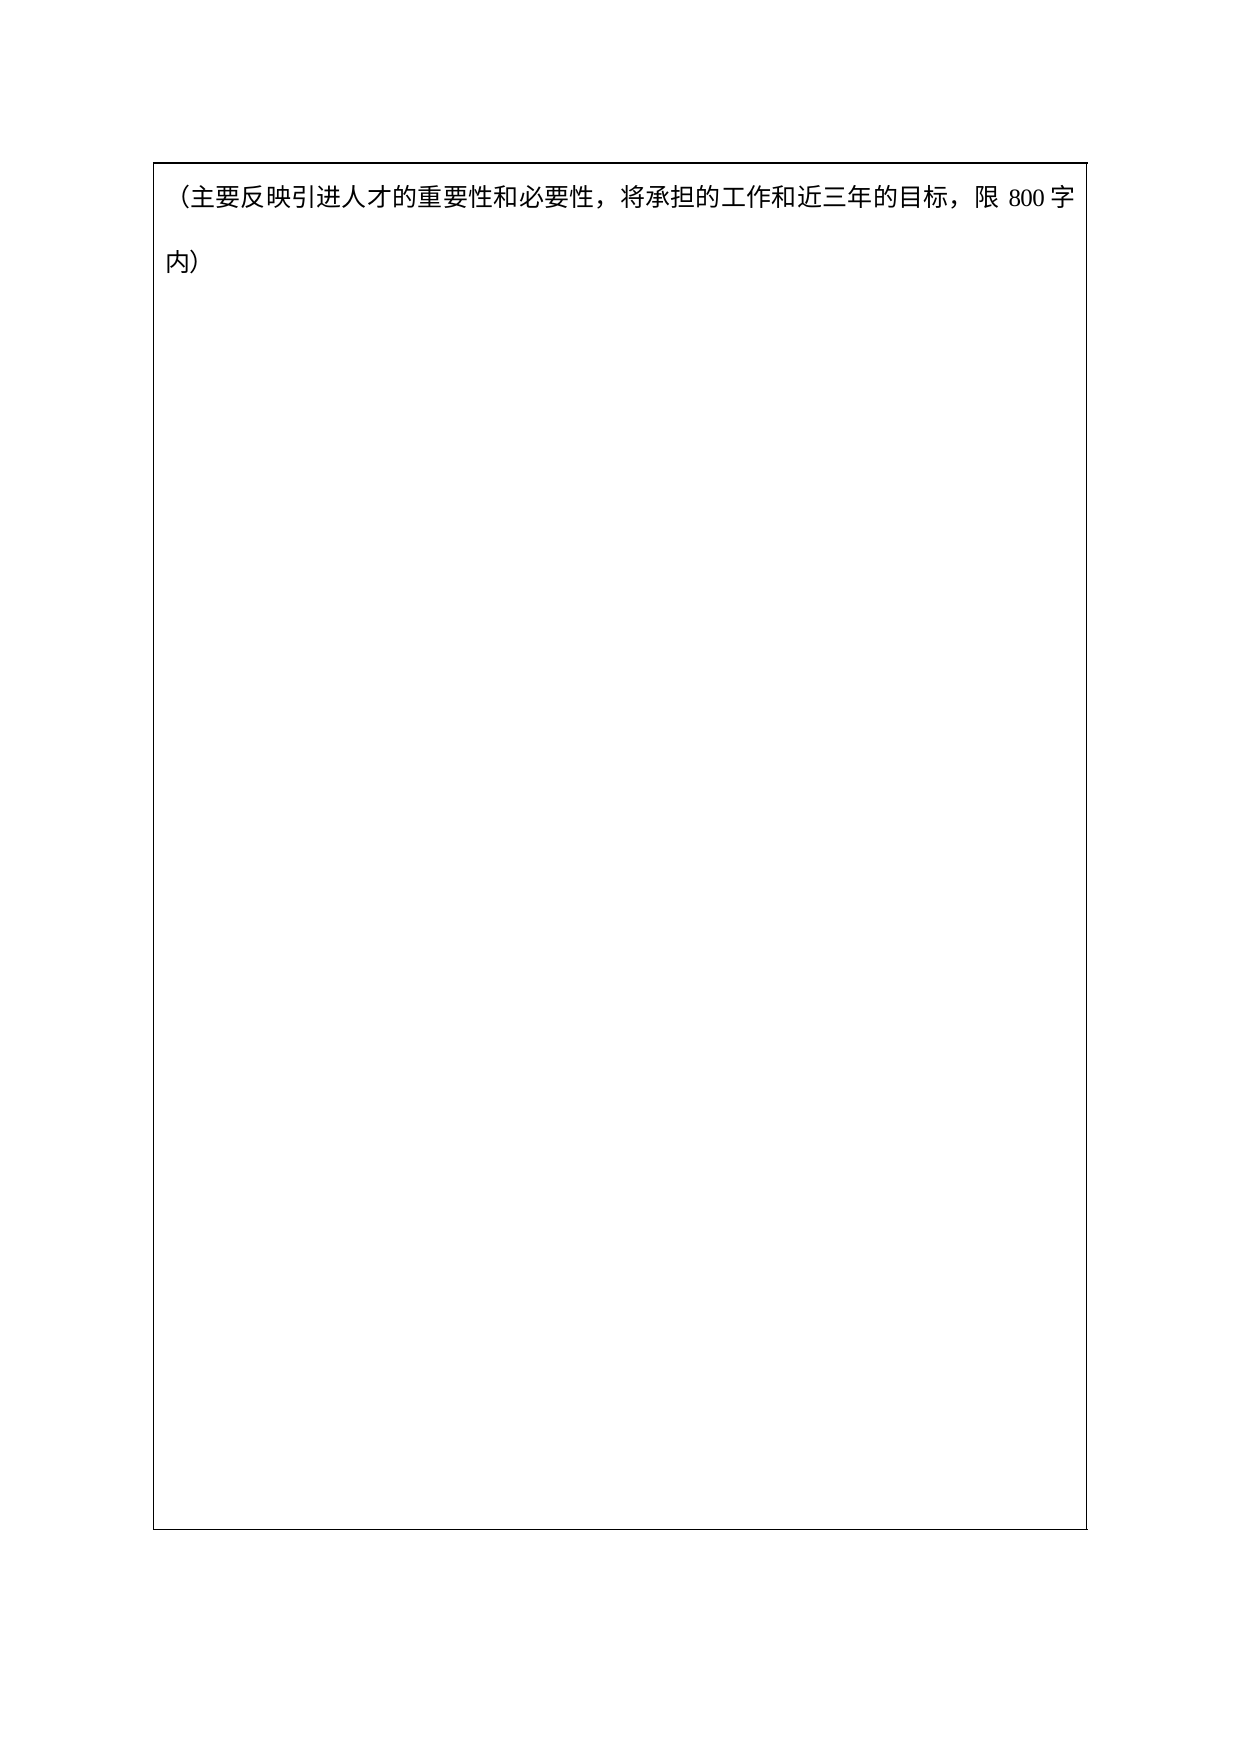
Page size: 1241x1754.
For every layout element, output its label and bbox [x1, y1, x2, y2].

table_header [154, 164, 1086, 1528]
